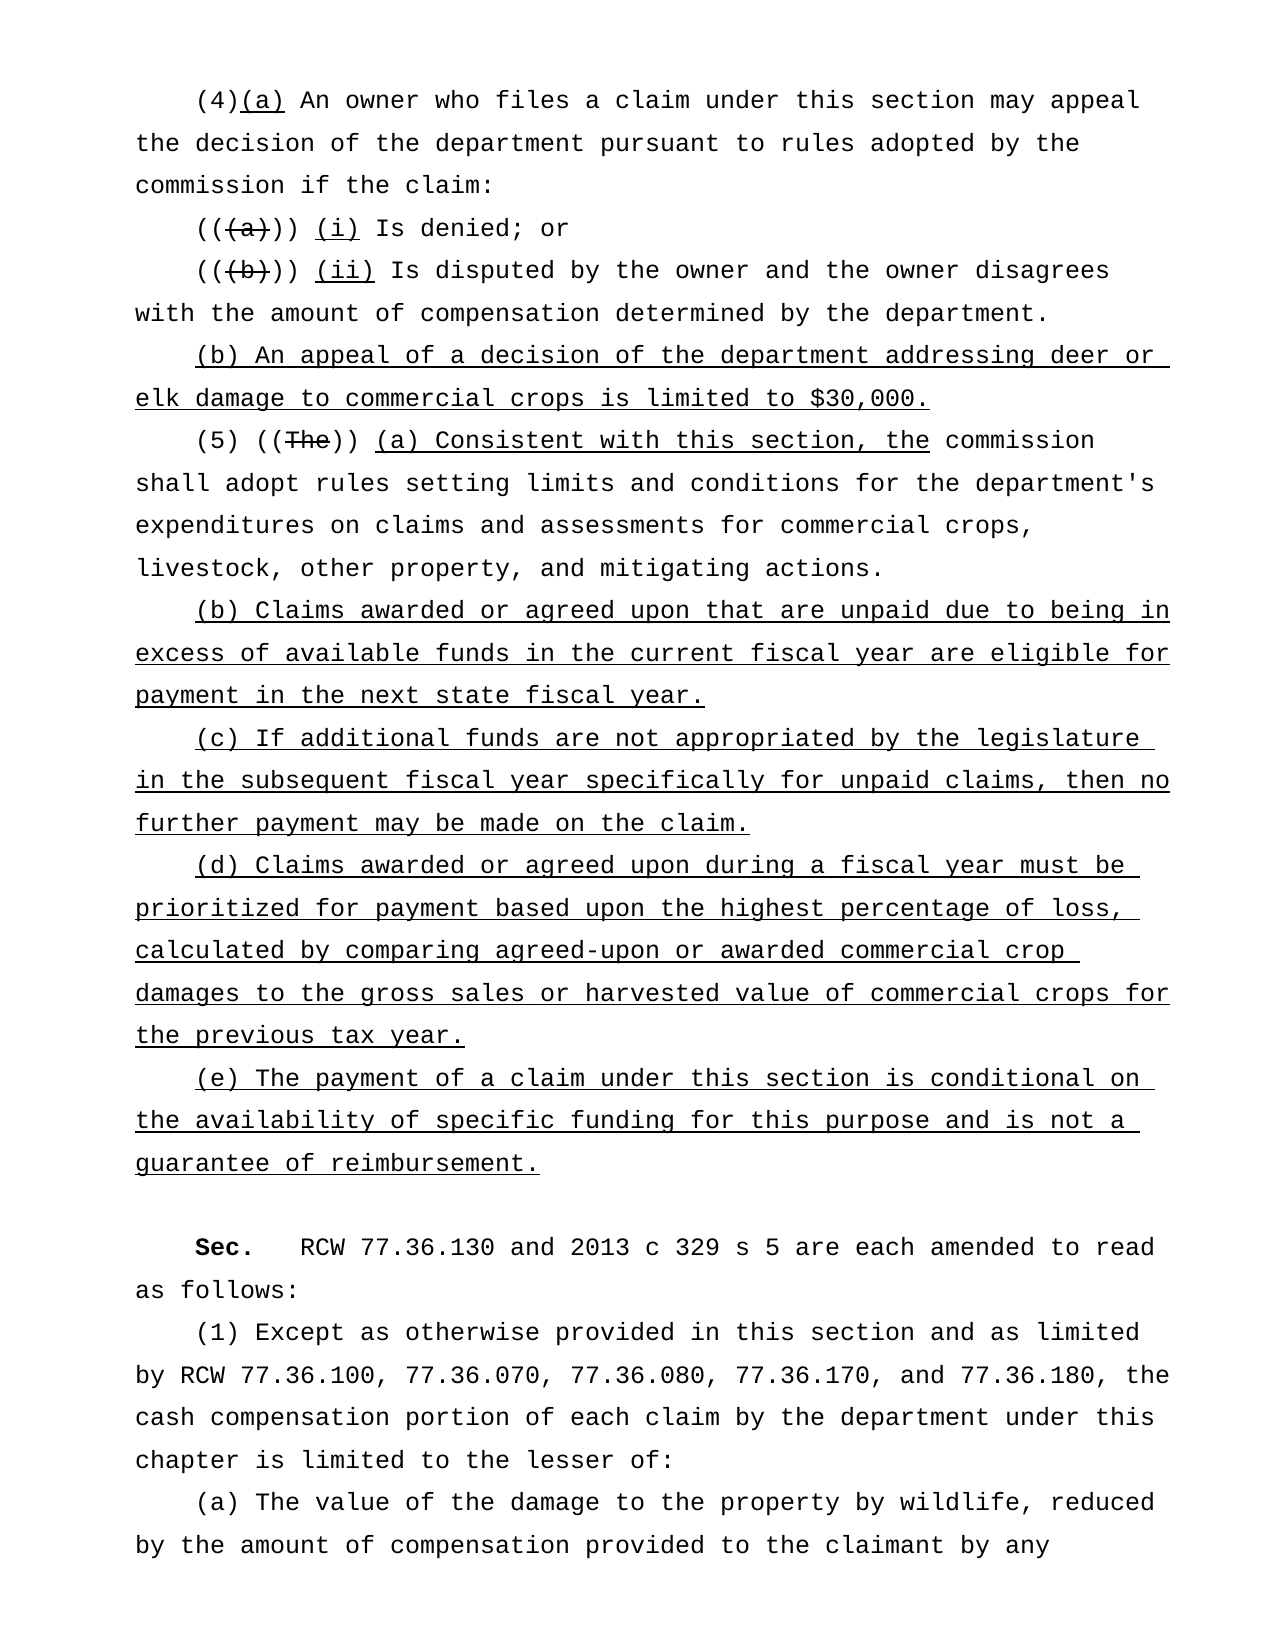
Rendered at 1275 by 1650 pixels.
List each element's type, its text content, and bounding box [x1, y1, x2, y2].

text (c) If additional funds are not appropriated by the legislature in the subsequent fiscal year specifically for unpaid claims, then no further payment may be made on the claim. [135, 712, 1170, 791]
text (4)(a) An owner who files a claim under this section may appeal the decision of the department pursuant to rules adopted by the commission if the claim: [135, 75, 1170, 202]
text (b) An appeal of a decision of the department addressing deer or elk damage to commercial crops is limited to $30,000. [135, 330, 1170, 415]
text (d) Claims awarded or agreed upon during a fiscal year must be prioritized for payment based upon the highest percentage of loss, calculated by comparing agreed-upon or awarded commercial crop damages to the gross sales or harvested value of commercial crops for the previous tax year. [135, 840, 1170, 1004]
text (d) Claims awarded or agreed upon during a fiscal year must be prioritized for payment based upon the highest percentage of loss, calculated by comparing agreed-upon or awarded commercial crop damages to the gross sales or harvested value of commercial crops for the previous tax year. [135, 1005, 1170, 1052]
text (c) If additional funds are not appropriated by the legislature in the subsequent fiscal year specifically for unpaid claims, then no further payment may be made on the claim. [135, 793, 1170, 840]
text (b) Claims awarded or agreed upon that are unpaid due to being in excess of available funds in the current fiscal year are eligible for payment in the next state fiscal year. [135, 665, 1170, 712]
text (1) Except as otherwise provided in this section and as limited by RCW 77.36.100, 77.36.070, 77.36.080, 77.36.170, and 77.36.180, the cash compensation portion of each claim by the department under this chapter is limited to the lesser of: [135, 1307, 1170, 1477]
text (((a))) (i) Is denied; or [135, 202, 1170, 245]
text (b) Claims awarded or agreed upon that are unpaid due to being in excess of available funds in the current fiscal year are eligible for payment in the next state fiscal year. [135, 585, 1170, 664]
text (e) The payment of a claim under this section is conditional on the availability of specific funding for this purpose and is not a guarantee of reimbursement. [135, 1052, 1170, 1180]
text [135, 1477, 1170, 1562]
text (5) ((The)) (a) Consistent with this section, the commission shall adopt rules setting limits and conditions for the department's expenditures on claims and assessments for commercial crops, livestock, other property, and mitigating actions. [135, 415, 1170, 585]
text Sec. RCW 77.36.130 and 2013 c 329 s 5 are each amended to read as follows: [135, 1222, 1170, 1307]
text (((b))) (ii) Is disputed by the owner and the owner disagrees with the amount of compensation determined by the department. [135, 245, 1170, 330]
